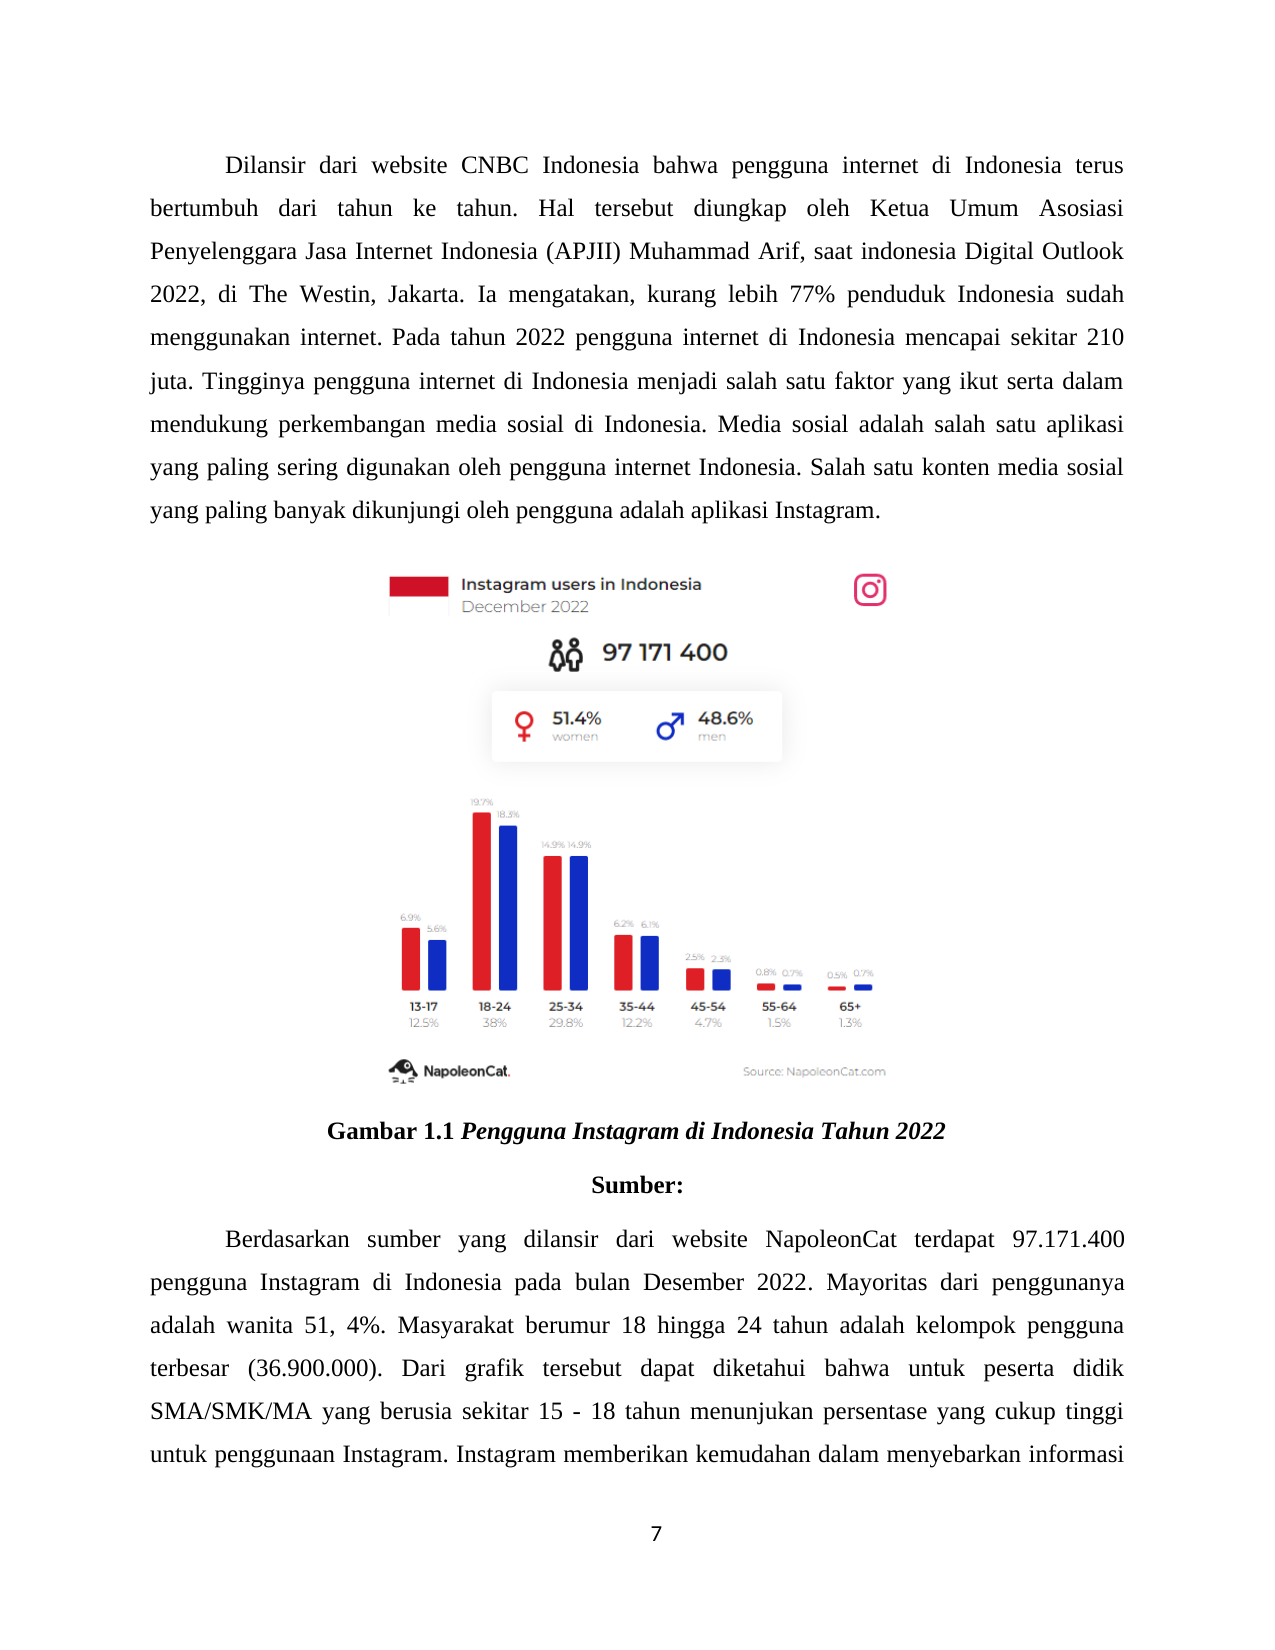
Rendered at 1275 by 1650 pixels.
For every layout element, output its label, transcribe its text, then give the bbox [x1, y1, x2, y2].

text Gambar 1.1 Pengguna Instagram di Indonesia Tahun 2022 [150, 1116, 1125, 1145]
text Dilansir dari website CNBC Indonesia bahwa pengguna internet di Indonesia terus bertumbuh dari tahun ke tahun. Hal tersebut diungkap oleh Ketua Umum Asosiasi Penyelenggara Jasa Internet Indonesia (APJII) Muhammad Arif, saat indonesia Digital Outlook 2022, di The Westin, Jakarta. Ia mengatakan, kurang lebih 77% penduduk Indonesia sudah menggunakan internet. Pada tahun 2022 pengguna internet di Indonesia mencapai sekitar 210 juta. Tingginya pengguna internet di Indonesia menjadi salah satu faktor yang ikut serta dalam mendukung perkembangan media sosial di Indonesia. Media sosial adalah salah satu aplikasi yang paling sering digunakan oleh pengguna internet Indonesia. Salah satu konten media sosial yang paling banyak dikunjungi oleh pengguna adalah aplikasi Instagram. [150, 150, 1125, 524]
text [150, 1224, 1125, 1468]
text Sumber: [150, 1170, 1125, 1199]
picture [365, 563, 910, 1092]
